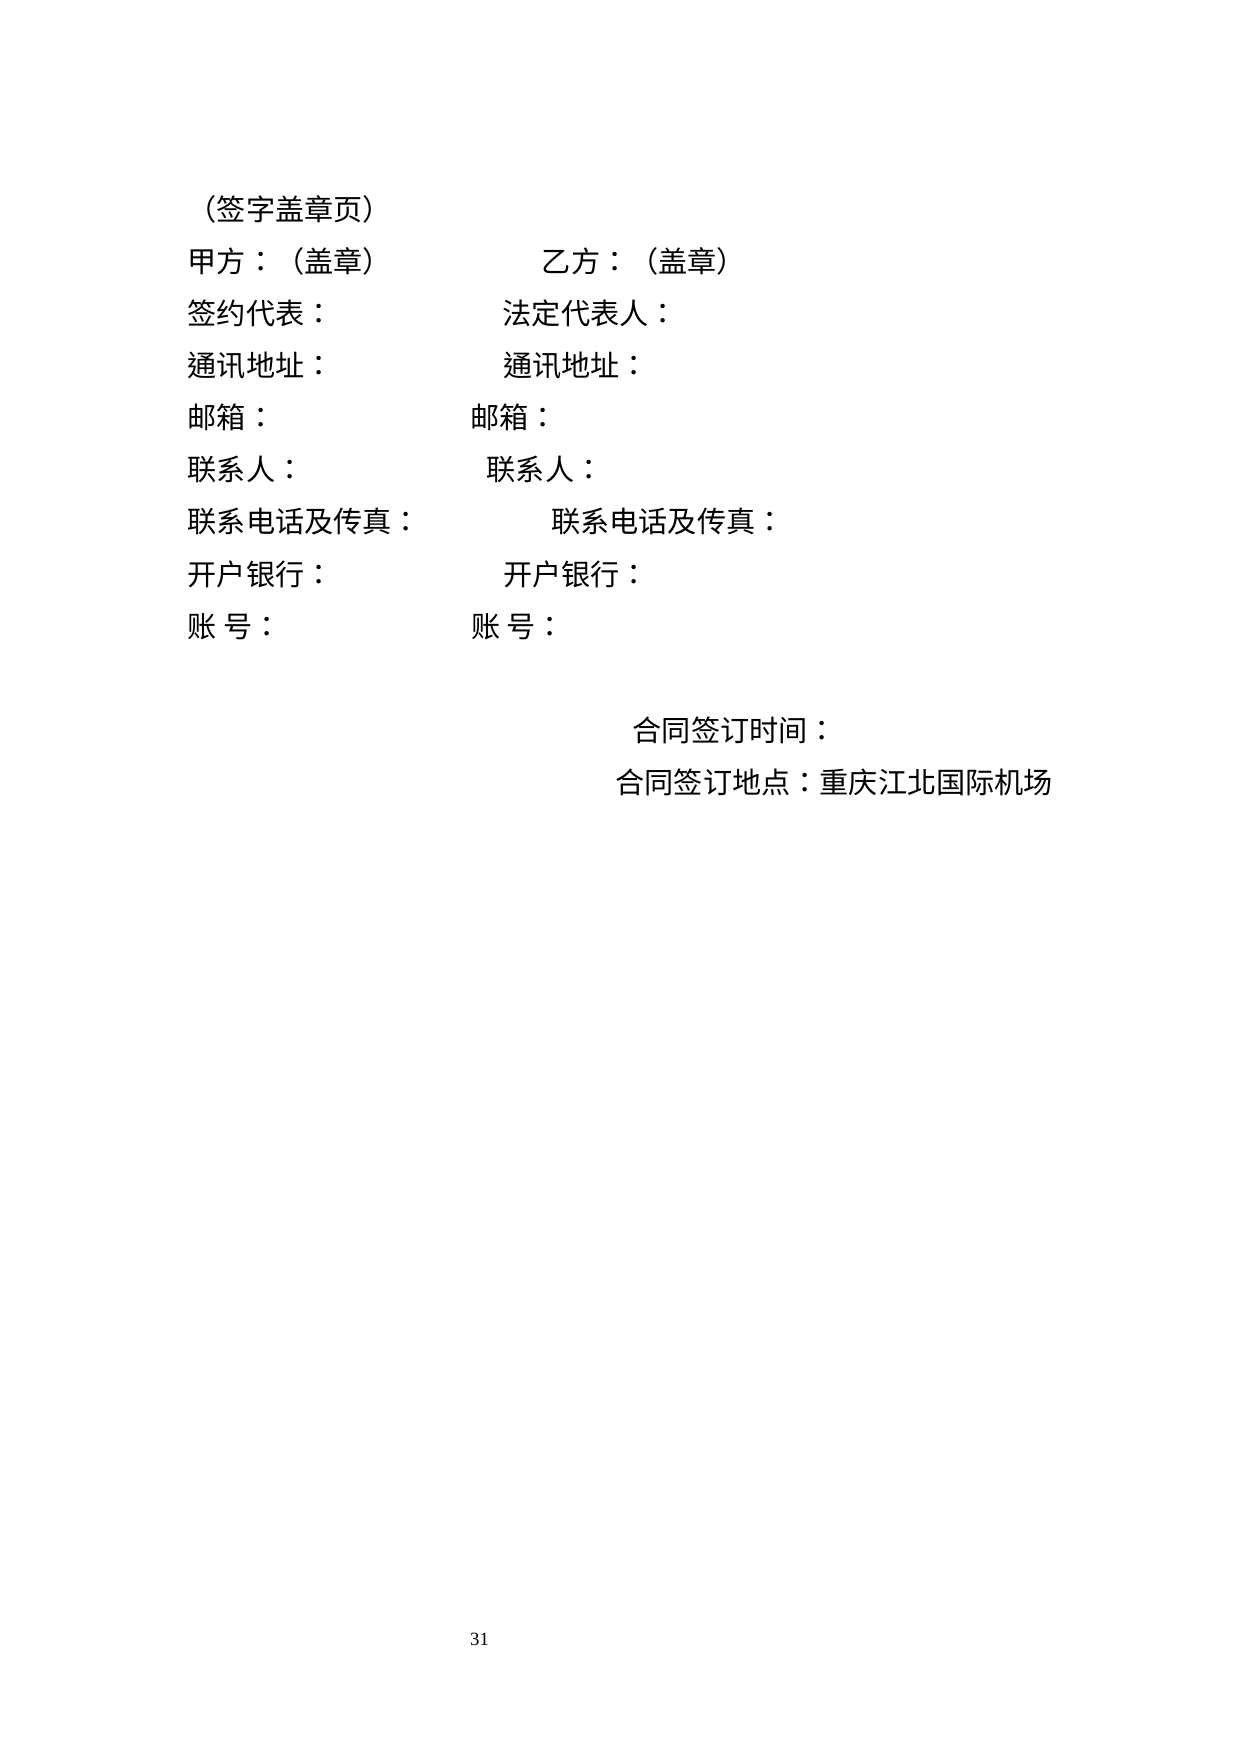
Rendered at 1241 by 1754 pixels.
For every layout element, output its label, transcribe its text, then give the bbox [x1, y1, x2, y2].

text 通讯地址： 通讯地址： [187, 335, 1053, 387]
text 甲方：（盖章） 乙方：（盖章） [187, 231, 1053, 283]
text 邮箱： 邮箱： [187, 387, 1053, 439]
text 合同签订时间： [187, 699, 1053, 752]
text 账 号： 账 号： [187, 595, 1053, 647]
text 开户银行： 开户银行： [187, 543, 1053, 595]
text 联系人： 联系人： [187, 439, 1053, 491]
text （签字盖章页） [187, 179, 1053, 231]
text 合同签订地点：重庆江北国际机场 [187, 752, 1053, 804]
text 签约代表： 法定代表人： [187, 283, 1053, 335]
text 联系电话及传真： 联系电话及传真： [187, 491, 1053, 543]
